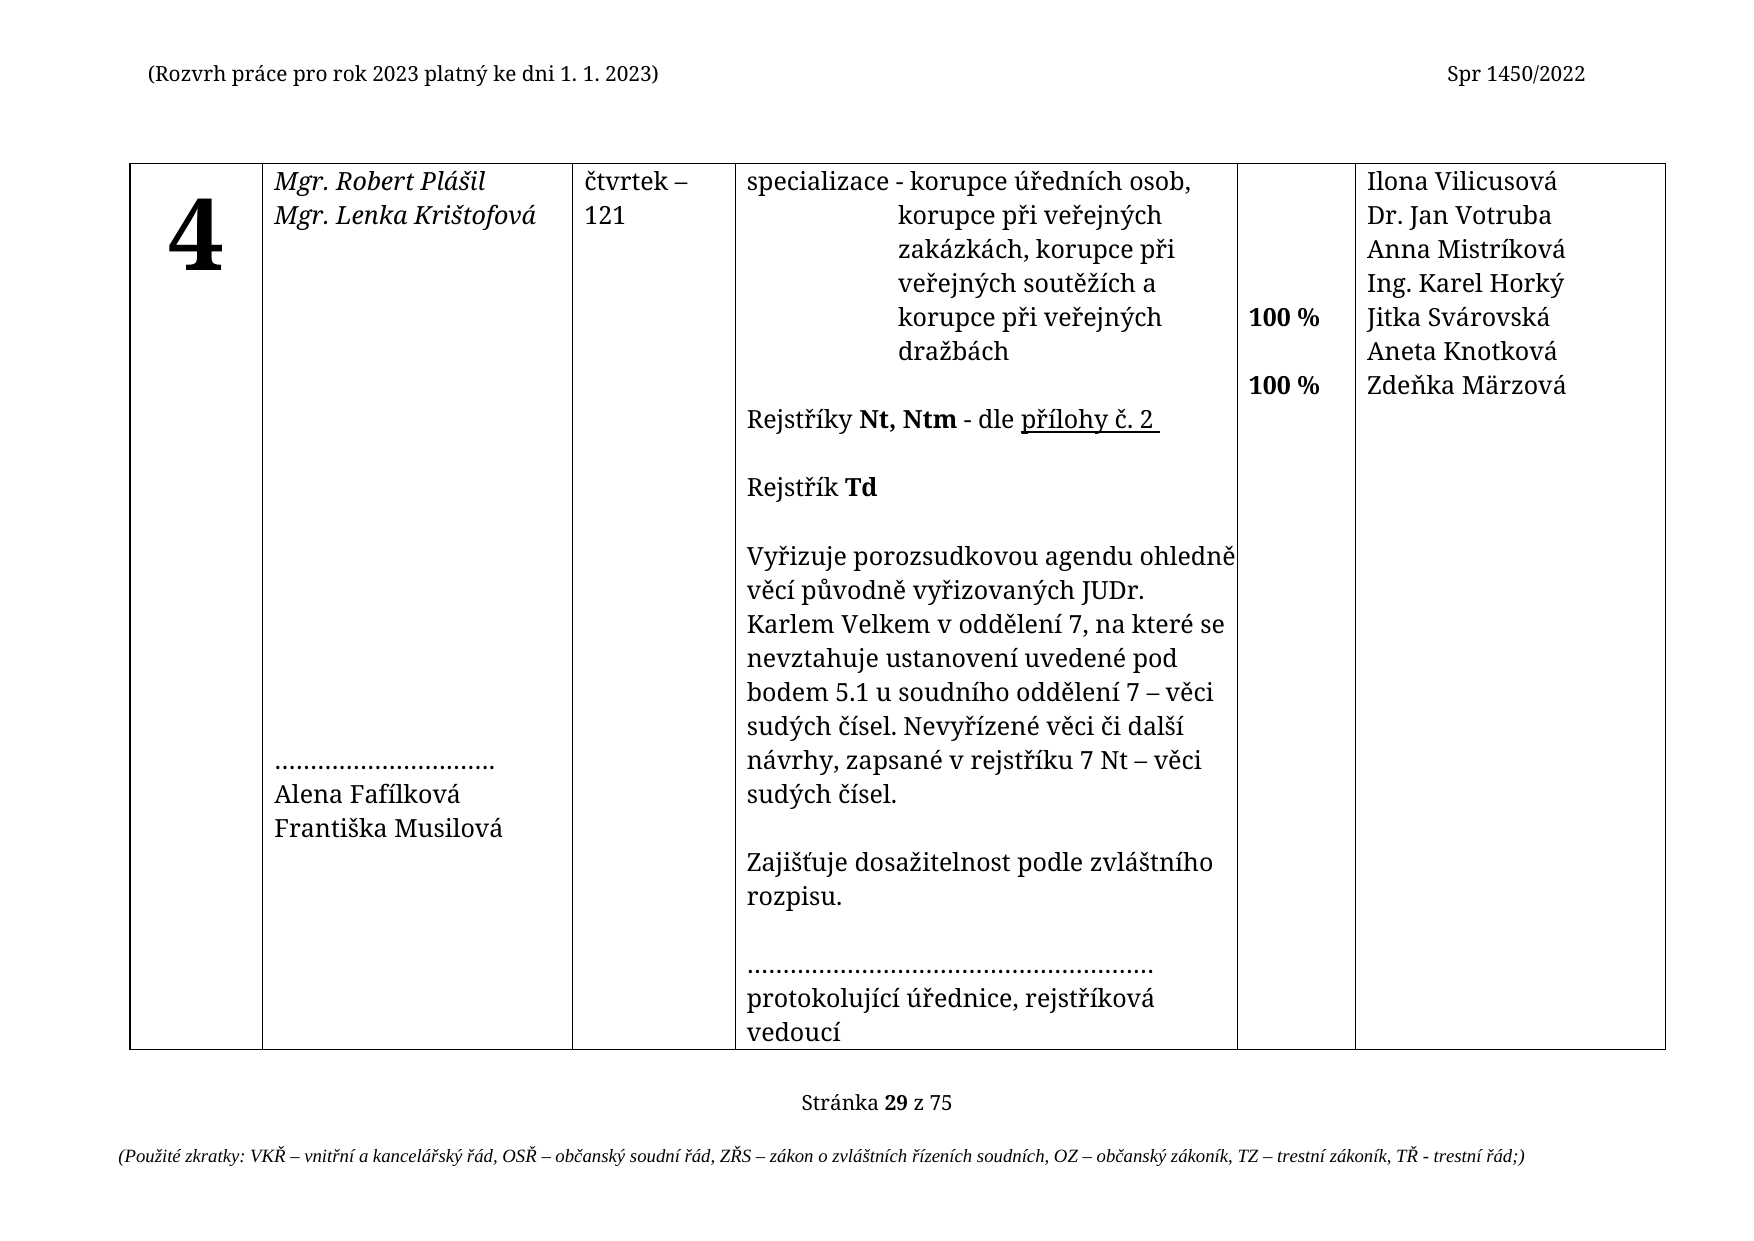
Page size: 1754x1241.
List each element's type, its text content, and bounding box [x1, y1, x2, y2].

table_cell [1356, 164, 1665, 1049]
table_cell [573, 164, 735, 1049]
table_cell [736, 164, 1237, 1049]
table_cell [263, 164, 572, 1049]
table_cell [1238, 164, 1355, 1049]
table_cell 4 [131, 164, 262, 1049]
